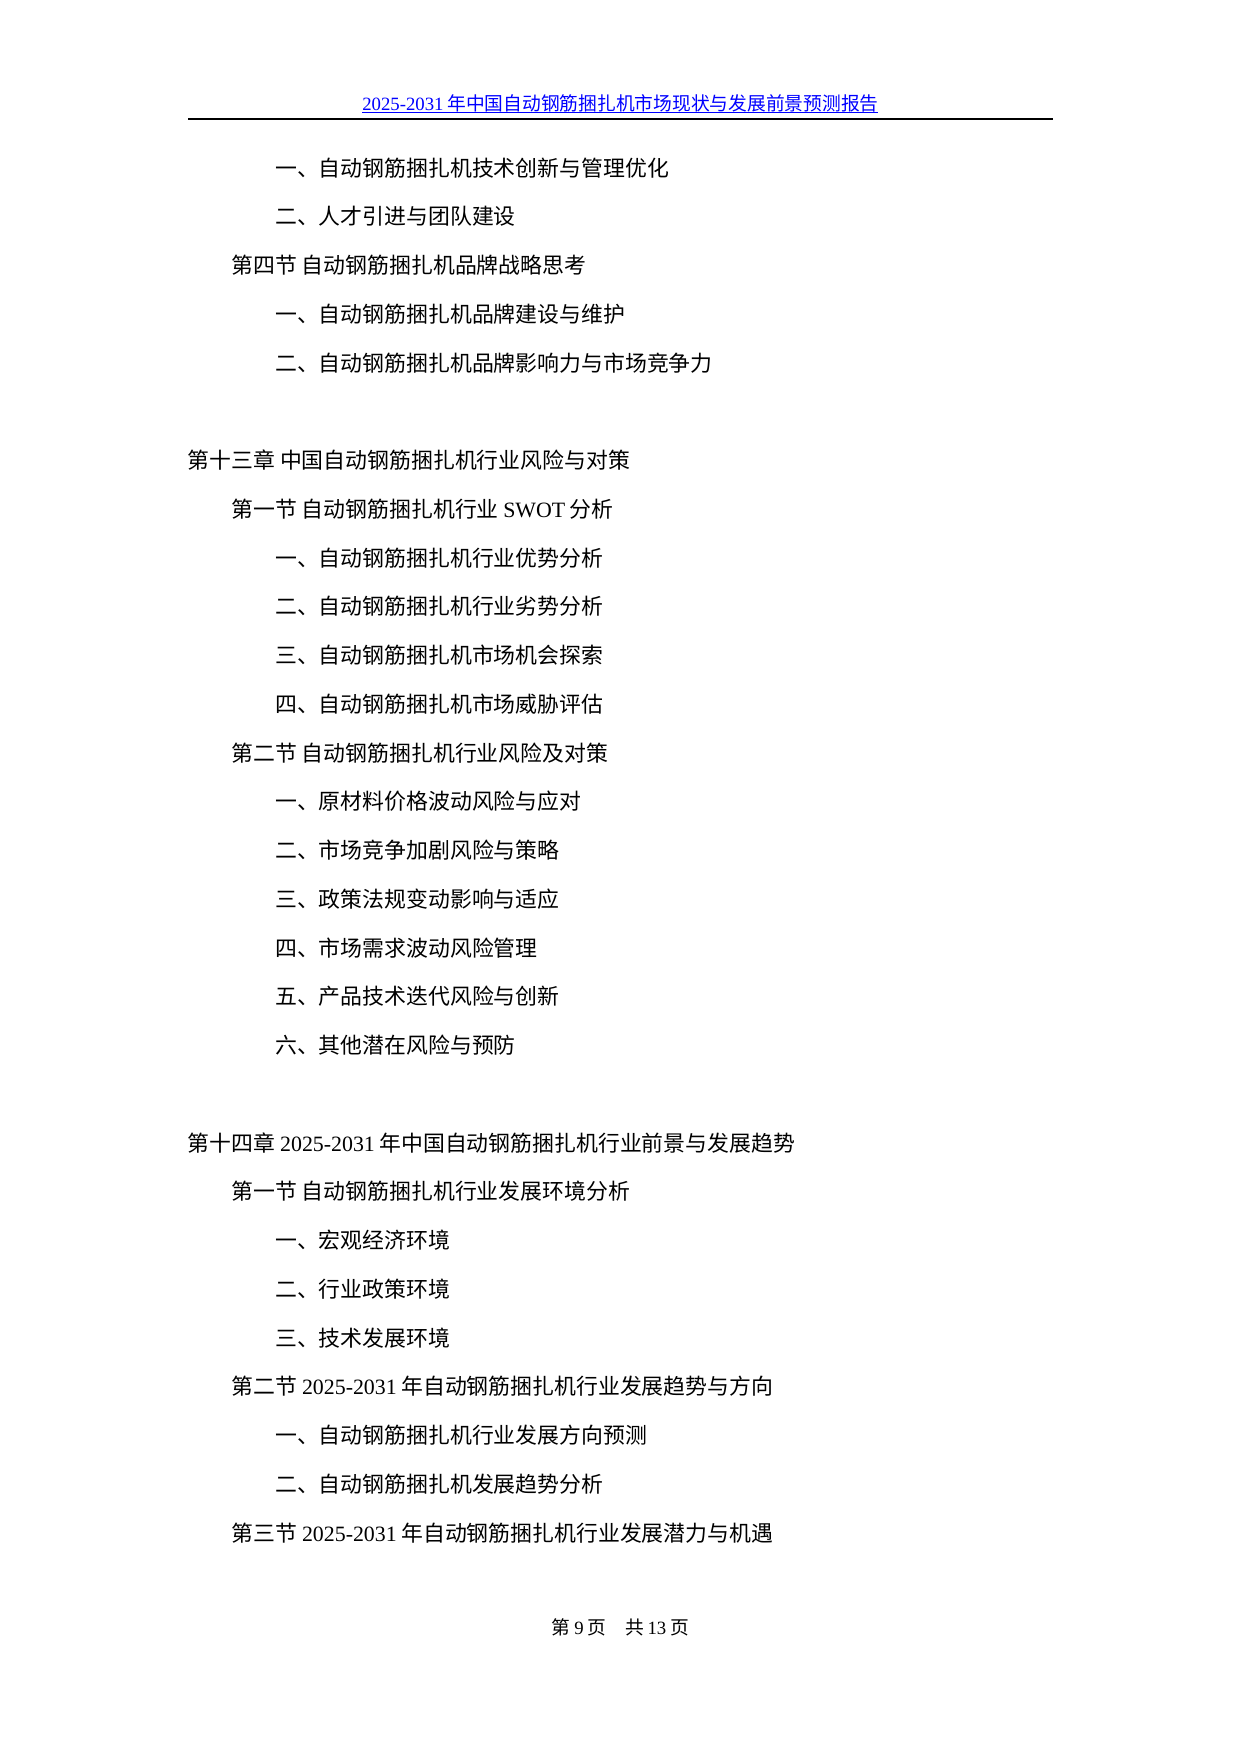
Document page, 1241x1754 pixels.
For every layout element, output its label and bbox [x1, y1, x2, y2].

text [187, 150, 1053, 1548]
